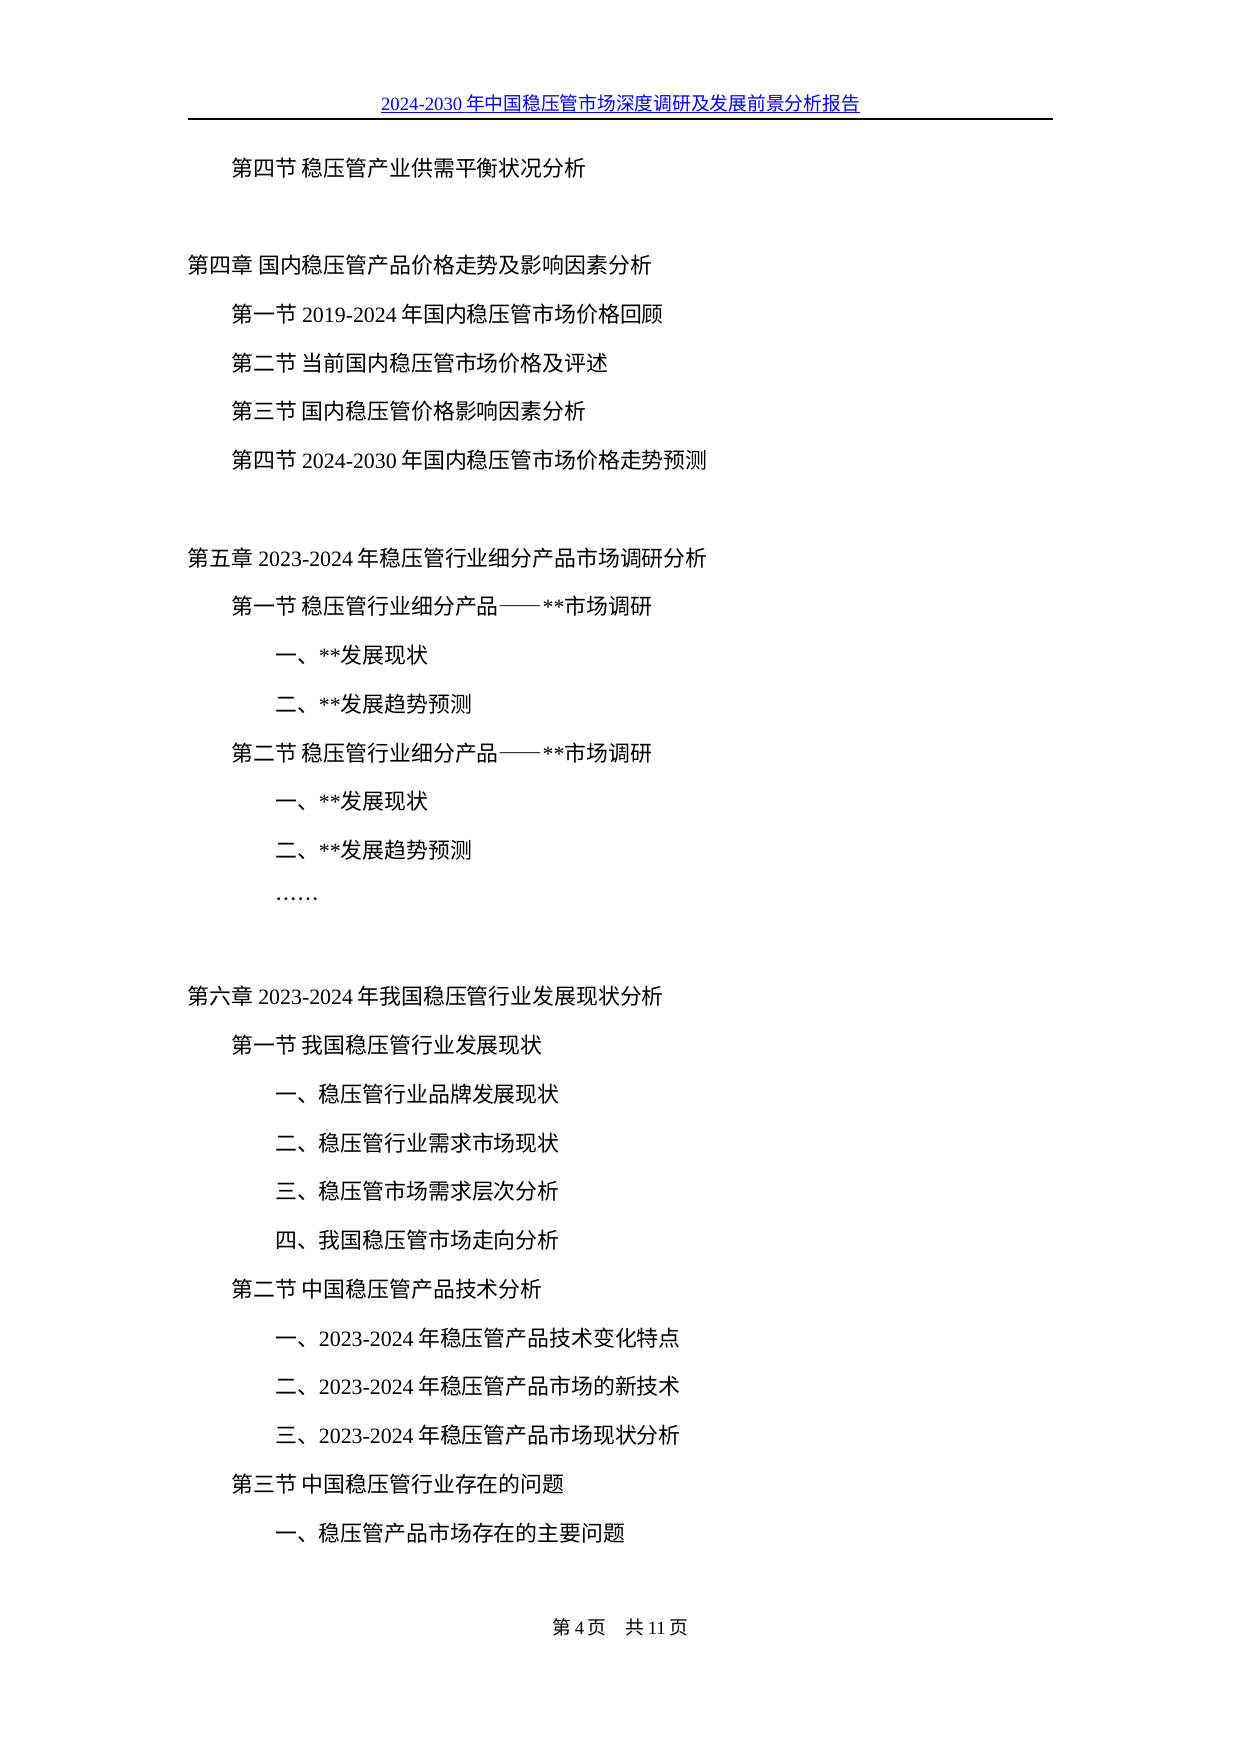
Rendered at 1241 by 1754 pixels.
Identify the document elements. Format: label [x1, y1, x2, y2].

text [187, 150, 1053, 1548]
